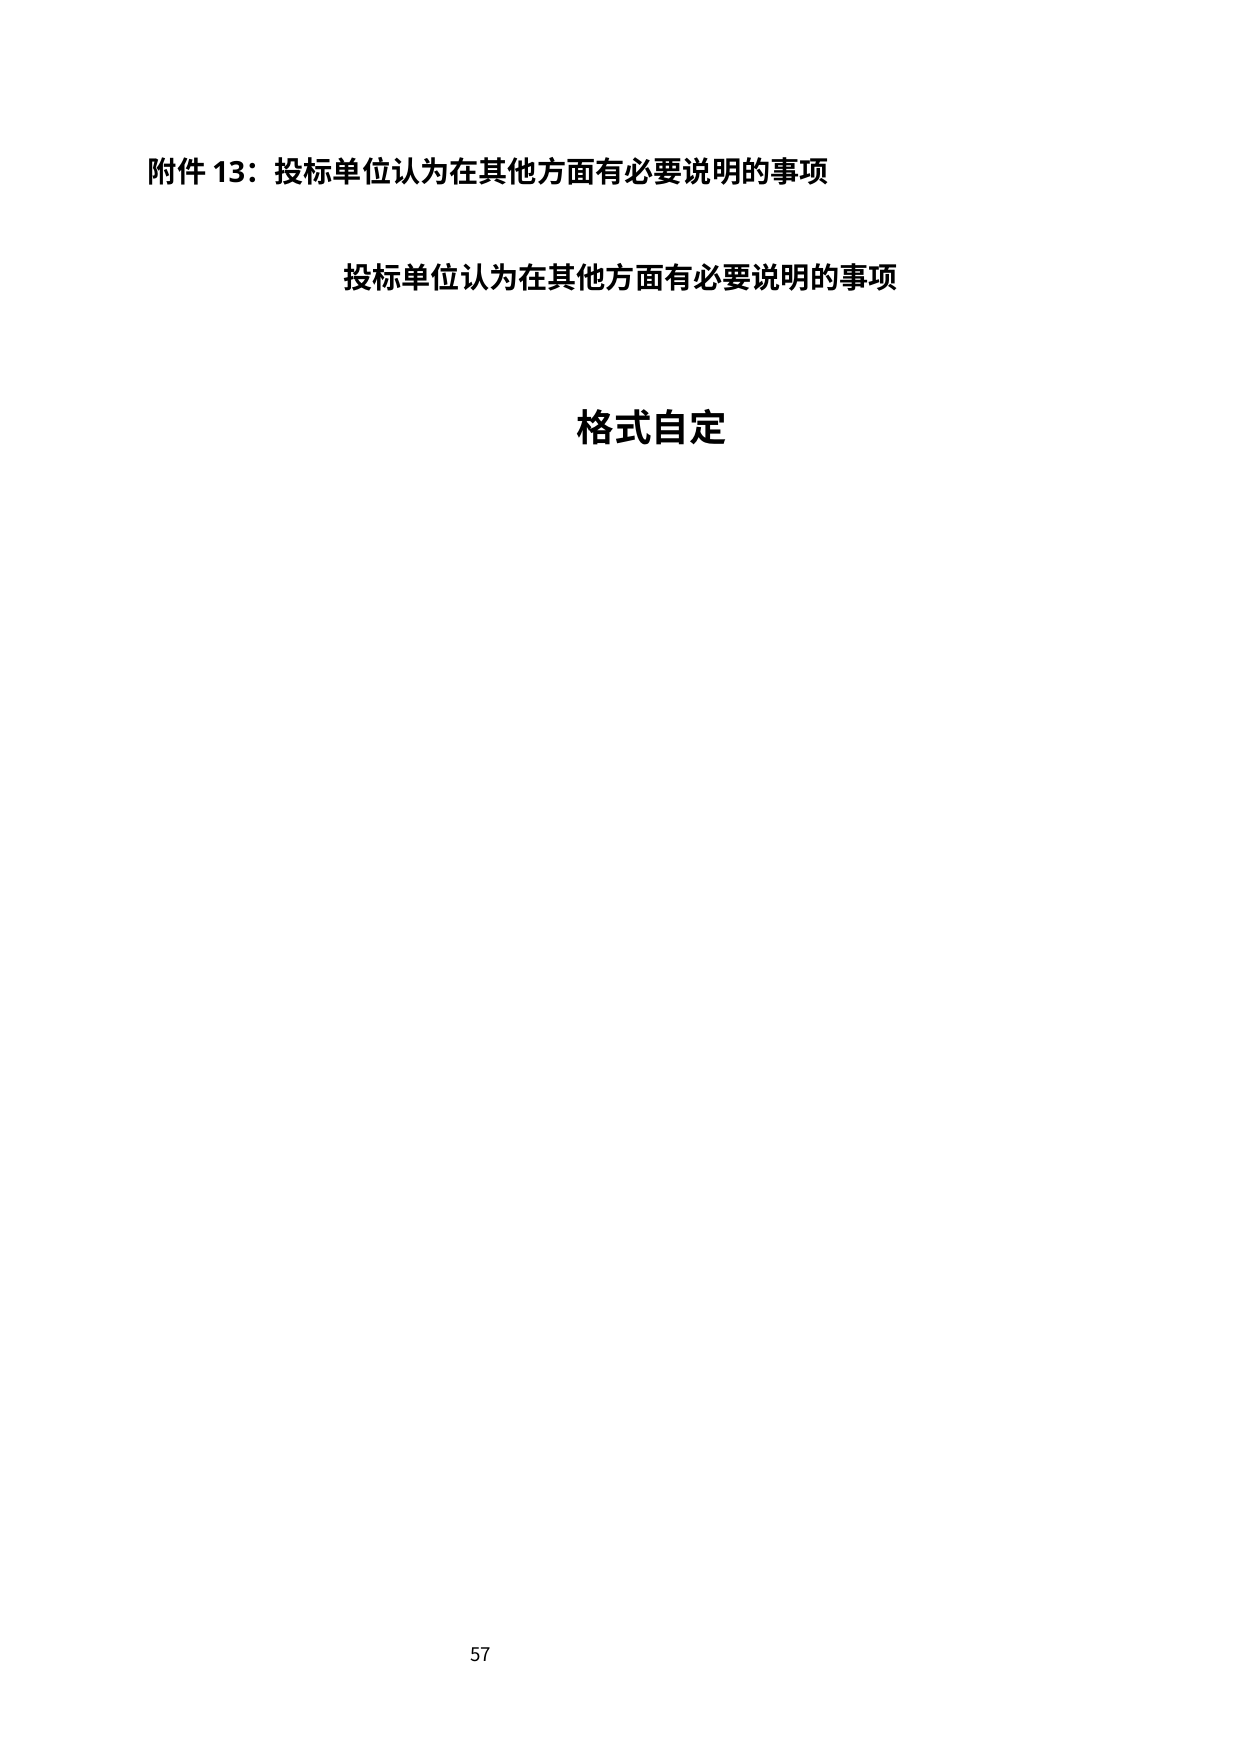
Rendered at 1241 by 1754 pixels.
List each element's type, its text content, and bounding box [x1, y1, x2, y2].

title 投标单位认为在其他方面有必要说明的事项 [148, 245, 1093, 299]
text 格式自定 [148, 408, 1093, 449]
text 附件13：投标单位认为在其他方面有必要说明的事项 [148, 148, 1093, 191]
